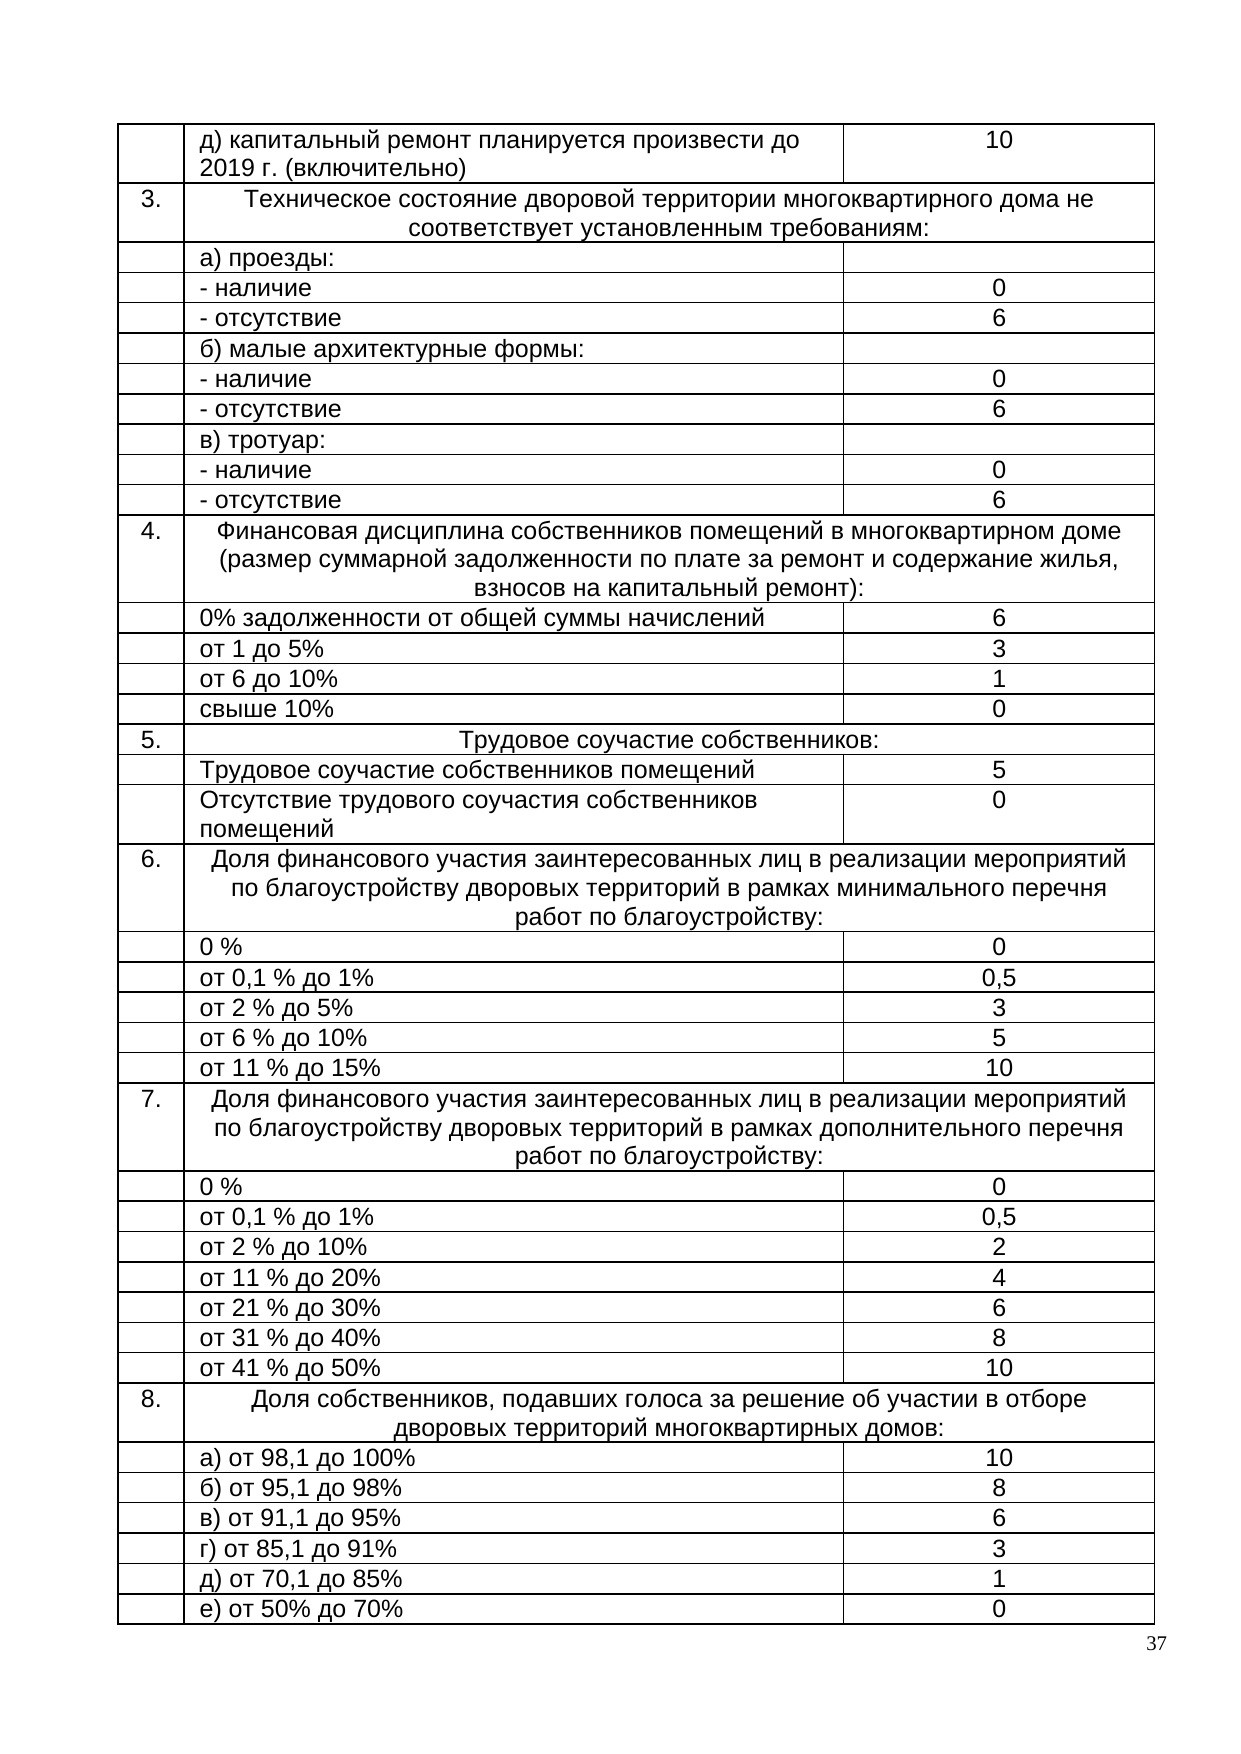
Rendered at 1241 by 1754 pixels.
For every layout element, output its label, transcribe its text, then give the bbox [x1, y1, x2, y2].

table_cell в) от 91,1 до 95% [185, 1503, 843, 1532]
table_cell [119, 1323, 183, 1352]
table_cell от 2 % до 10% [185, 1232, 843, 1261]
table_cell Трудовое соучастие собственников помещений [185, 755, 843, 784]
table_cell Доля собственников, подавших голоса за решение об участии в отборе дворовых территорий многоквартирных домов: [185, 1384, 1154, 1441]
table_cell [119, 303, 183, 332]
table_cell б) от 95,1 до 98% [185, 1473, 843, 1502]
table_cell [119, 455, 183, 484]
table_cell [119, 1503, 183, 1532]
table_cell - отсутствие [185, 485, 843, 514]
table_cell - отсутствие [185, 395, 843, 423]
table_cell 6 [844, 1503, 1154, 1532]
table_cell 10 [844, 1443, 1154, 1472]
table_cell 1 [844, 1564, 1154, 1593]
table_cell [119, 364, 183, 393]
table_cell от 21 % до 30% [185, 1293, 843, 1322]
table_cell 4 [844, 1263, 1154, 1291]
table_cell [119, 1263, 183, 1291]
table_cell свыше 10% [185, 695, 843, 723]
table_cell [119, 395, 183, 423]
table_cell 10 [844, 125, 1154, 182]
table_cell 5 [844, 1023, 1154, 1052]
table_cell [844, 334, 1154, 362]
table_cell 1 [844, 664, 1154, 693]
table_cell [119, 785, 183, 843]
table_cell Отсутствие трудового соучастия собственников помещений [185, 785, 843, 843]
table_cell от 41 % до 50% [185, 1353, 843, 1382]
table_cell 6 [844, 395, 1154, 423]
table_cell [119, 695, 183, 723]
table_cell 3. [119, 184, 183, 241]
table_cell [119, 603, 183, 632]
table_cell [119, 425, 183, 453]
table_cell [119, 932, 183, 961]
table_cell 7. [119, 1084, 183, 1170]
table_cell 0 [844, 785, 1154, 843]
table_cell 10 [844, 1353, 1154, 1382]
table_cell 3 [844, 993, 1154, 1022]
table_cell Трудовое соучастие собственников: [185, 725, 1154, 753]
table_cell [119, 634, 183, 662]
table_cell 6 [844, 1293, 1154, 1322]
table_cell а) проезды: [185, 243, 843, 272]
table_cell 0 [844, 273, 1154, 302]
table_cell а) от 98,1 до 100% [185, 1443, 843, 1472]
table_cell - наличие [185, 364, 843, 393]
table_cell [119, 1232, 183, 1261]
table_cell от 31 % до 40% [185, 1323, 843, 1352]
table_cell в) тротуар: [185, 425, 843, 453]
table_cell [119, 1023, 183, 1052]
table_cell 3 [844, 634, 1154, 662]
table_cell [119, 1172, 183, 1200]
table_cell 0 % [185, 932, 843, 961]
table_cell 2 [844, 1232, 1154, 1261]
table_cell [119, 243, 183, 272]
table_cell от 1 до 5% [185, 634, 843, 662]
table_cell д) от 70,1 до 85% [185, 1564, 843, 1593]
table_cell 5 [844, 755, 1154, 784]
table_cell [844, 425, 1154, 453]
table_cell [119, 1473, 183, 1502]
table_cell - наличие [185, 273, 843, 302]
table_cell 10 [844, 1053, 1154, 1082]
table_cell е) от 50% до 70% [185, 1595, 843, 1623]
table_cell г) от 85,1 до 91% [185, 1534, 843, 1562]
table_cell 8. [119, 1384, 183, 1441]
table_cell [119, 1202, 183, 1231]
table_cell 5. [119, 725, 183, 753]
table_cell 0% задолженности от общей суммы начислений [185, 603, 843, 632]
table_cell Техническое состояние дворовой территории многоквартирного дома не соответствует установленным требованиям: [185, 184, 1154, 241]
table_cell Доля финансового участия заинтересованных лиц в реализации мероприятий по благоустройству дворовых территорий в рамках минимального перечня работ по благоустройству: [185, 845, 1154, 931]
table_cell от 11 % до 15% [185, 1053, 843, 1082]
table_cell от 6 % до 10% [185, 1023, 843, 1052]
table_cell [119, 1443, 183, 1472]
table_cell 4. [119, 516, 183, 602]
table_cell [119, 334, 183, 362]
table_cell 0 [844, 695, 1154, 723]
table_cell [119, 1293, 183, 1322]
table_cell 0 % [185, 1172, 843, 1200]
table_cell [119, 1534, 183, 1562]
table_cell 0 [844, 1595, 1154, 1623]
table_cell 0,5 [844, 1202, 1154, 1231]
table_cell [119, 963, 183, 991]
table_cell Доля финансового участия заинтересованных лиц в реализации мероприятий по благоустройству дворовых территорий в рамках дополнительного перечня работ по благоустройству: [185, 1084, 1154, 1170]
table_cell д) капитальный ремонт планируется произвести до . (включительно) [185, 125, 843, 182]
table_cell [119, 755, 183, 784]
table_cell [119, 1595, 183, 1623]
table_cell б) малые архитектурные формы: [185, 334, 843, 362]
table_cell 0,5 [844, 963, 1154, 991]
table_cell - наличие [185, 455, 843, 484]
table_cell от 0,1 % до 1% [185, 963, 843, 991]
table_cell 8 [844, 1473, 1154, 1502]
table_cell [119, 993, 183, 1022]
table_cell [119, 1053, 183, 1082]
table_cell 6. [119, 845, 183, 931]
table_cell 0 [844, 455, 1154, 484]
table_cell от 11 % до 20% [185, 1263, 843, 1291]
table_cell 8 [844, 1323, 1154, 1352]
table_cell Финансовая дисциплина собственников помещений в многоквартирном доме (размер суммарной задолженности по плате за ремонт и содержание жилья, взносов на капитальный ремонт): [185, 516, 1154, 602]
table_cell 0 [844, 364, 1154, 393]
table_cell 0 [844, 1172, 1154, 1200]
table_cell [119, 1564, 183, 1593]
table_cell от 0,1 % до 1% [185, 1202, 843, 1231]
table_cell [119, 485, 183, 514]
table_cell [844, 243, 1154, 272]
table_cell от 2 % до 5% [185, 993, 843, 1022]
table_cell 3 [844, 1534, 1154, 1562]
table_cell 6 [844, 603, 1154, 632]
table_cell - отсутствие [185, 303, 843, 332]
table_cell [119, 664, 183, 693]
table_cell 6 [844, 303, 1154, 332]
table_cell [119, 1353, 183, 1382]
table_cell [119, 125, 183, 182]
table_cell [119, 273, 183, 302]
table_cell 6 [844, 485, 1154, 514]
table_cell от 6 до 10% [185, 664, 843, 693]
table_cell 0 [844, 932, 1154, 961]
